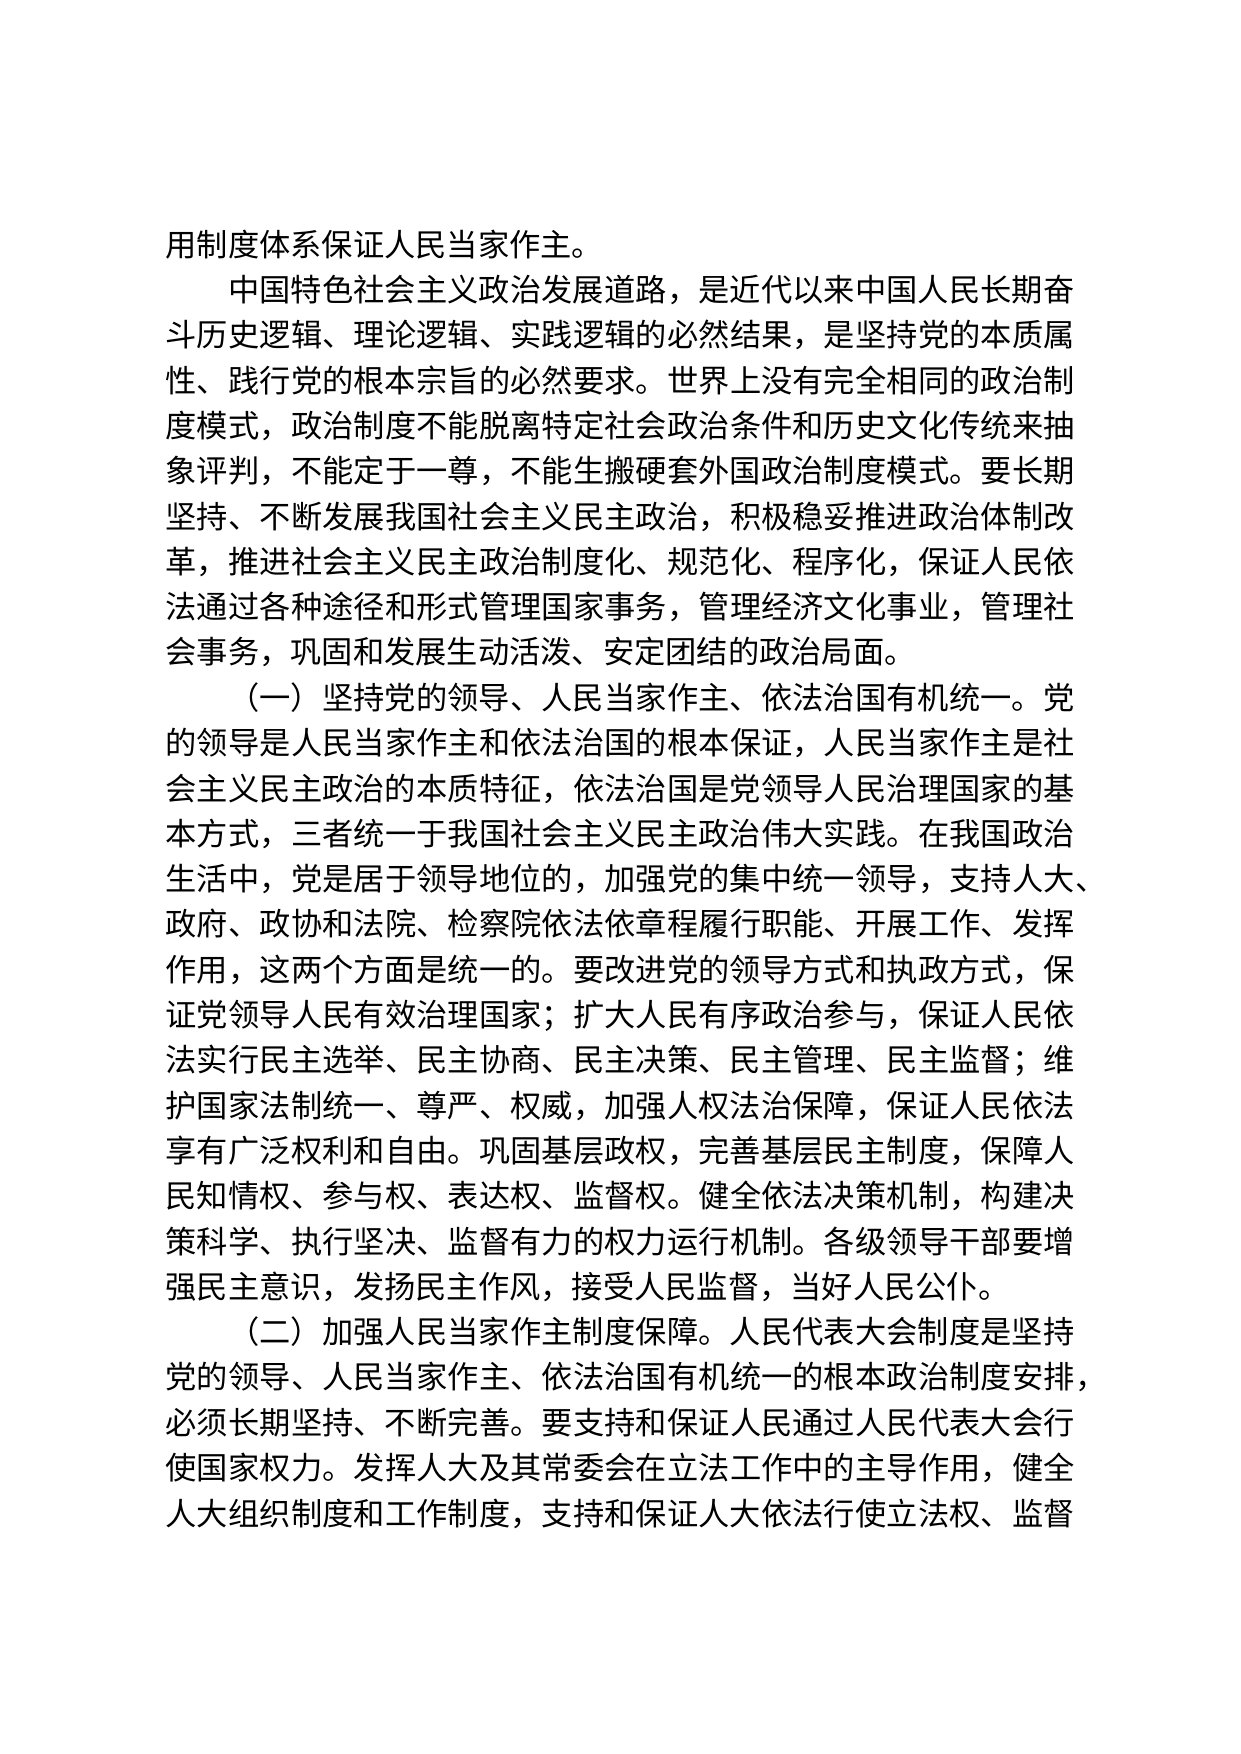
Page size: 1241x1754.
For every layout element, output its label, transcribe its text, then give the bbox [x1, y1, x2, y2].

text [165, 1307, 1075, 1534]
text 中国特色社会主义政治发展道路，是近代以来中国人民长期奋斗历史逻辑、理论逻辑、实践逻辑的必然结果，是坚持党的本质属性、践行党的根本宗旨的必然要求。世界上没有完全相同的政治制度模式，政治制度不能脱离特定社会政治条件和历史文化传统来抽象评判，不能定于一尊，不能生搬硬套外国政治制度模式。要长期坚持、不断发展我国社会主义民主政治，积极稳妥推进政治体制改革，推进社会主义民主政治制度化、规范化、程序化，保证人民依法通过各种途径和形式管理国家事务，管理经济文化事业，管理社会事务，巩固和发展生动活泼、安定团结的政治局面。 [165, 265, 1075, 673]
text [165, 220, 1075, 265]
text （一）坚持党的领导、人民当家作主、依法治国有机统一。党的领导是人民当家作主和依法治国的根本保证，人民当家作主是社会主义民主政治的本质特征，依法治国是党领导人民治理国家的基本方式，三者统一于我国社会主义民主政治伟大实践。在我国政治生活中，党是居于领导地位的，加强党的集中统一领导，支持人大、政府、政协和法院、检察院依法依章程履行职能、开展工作、发挥作用，这两个方面是统一的。要改进党的领导方式和执政方式，保证党领导人民有效治理国家；扩大人民有序政治参与，保证人民依法实行民主选举、民主协商、民主决策、民主管理、民主监督；维护国家法制统一、尊严、权威，加强人权法治保障，保证人民依法享有广泛权利和自由。巩固基层政权，完善基层民主制度，保障人民知情权、参与权、表达权、监督权。健全依法决策机制，构建决策科学、执行坚决、监督有力的权力运行机制。各级领导干部要增强民主意识，发扬民主作风，接受人民监督，当好人民公仆。 [165, 673, 1075, 1307]
